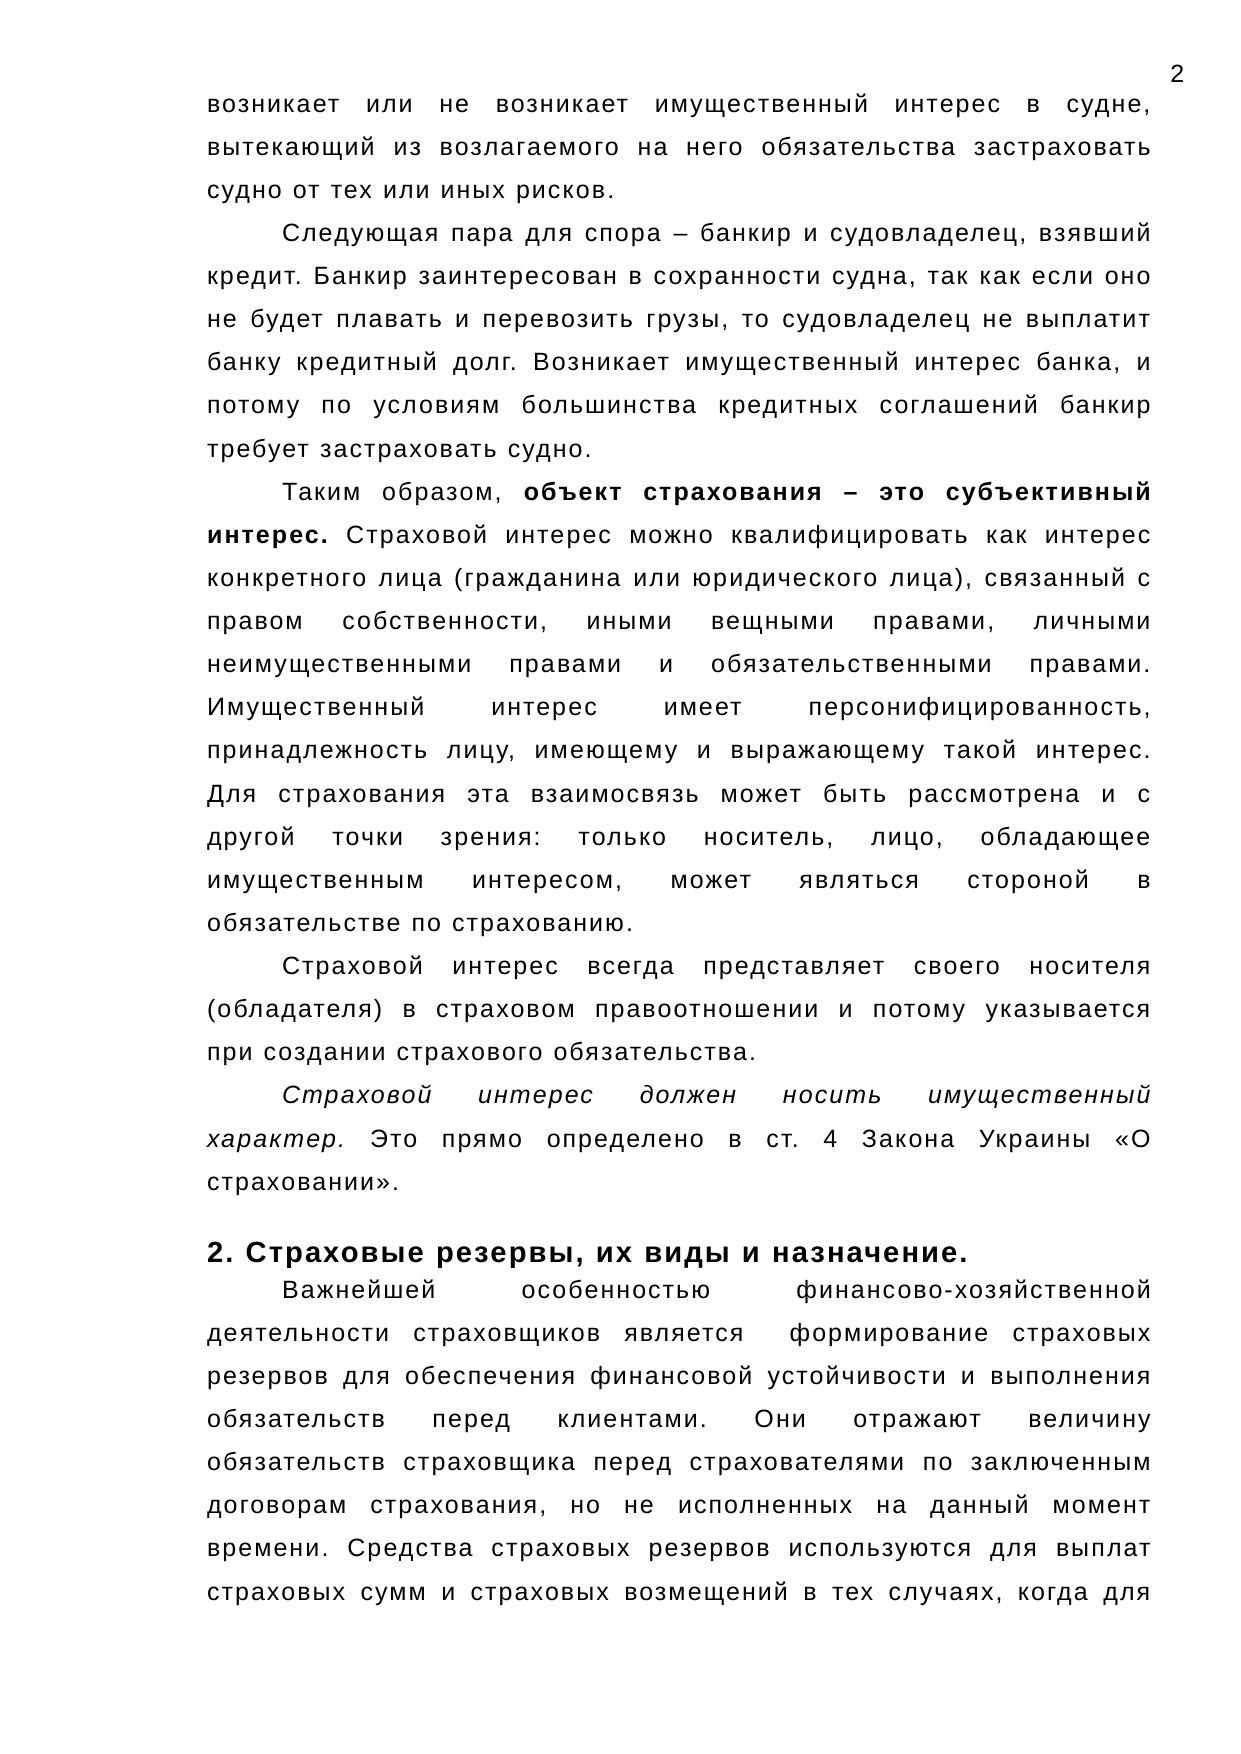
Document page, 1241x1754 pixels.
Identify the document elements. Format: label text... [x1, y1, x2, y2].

text Страховой интерес должен носить имущественный характер. Это прямо определено в ст. 4 Закона Украины «О страховании». [207, 1081, 1152, 1196]
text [207, 1275, 1152, 1605]
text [207, 89, 1152, 204]
text Страховой интерес всегда представляет своего носителя (обладателя) в страховом правоотношении и потому указывается при создании страхового обязательства. [207, 951, 1152, 1066]
text Таким образом, объект страхования – это субъективный интерес. Страховой интерес можно квалифицировать как интерес конкретного лица (гражданина или юридического лица), связанный с правом собственности, иными вещными правами, личными неимущественными правами и обязательственными правами. Имущественный интерес имеет персонифицированность, принадлежность лицу, имеющему и выражающему такой интерес. Для страхования эта взаимосвязь может быть рассмотрена и с другой точки зрения: только носитель, лицо, обладающее имущественным интересом, может являться стороной в обязательстве по страхованию. [207, 477, 1152, 937]
subtitle 2. Страховые резервы, их виды и назначение. [207, 1235, 1152, 1268]
text Следующая пара для спора – банкир и судовладелец, взявший кредит. Банкир заинтересован в сохранности судна, так как если оно не будет плавать и перевозить грузы, то судовладелец не выплатит банку кредитный долг. Возникает имущественный интерес банка, и потому по условиям большинства кредитных соглашений банкир требует застраховать судно. [207, 218, 1152, 462]
